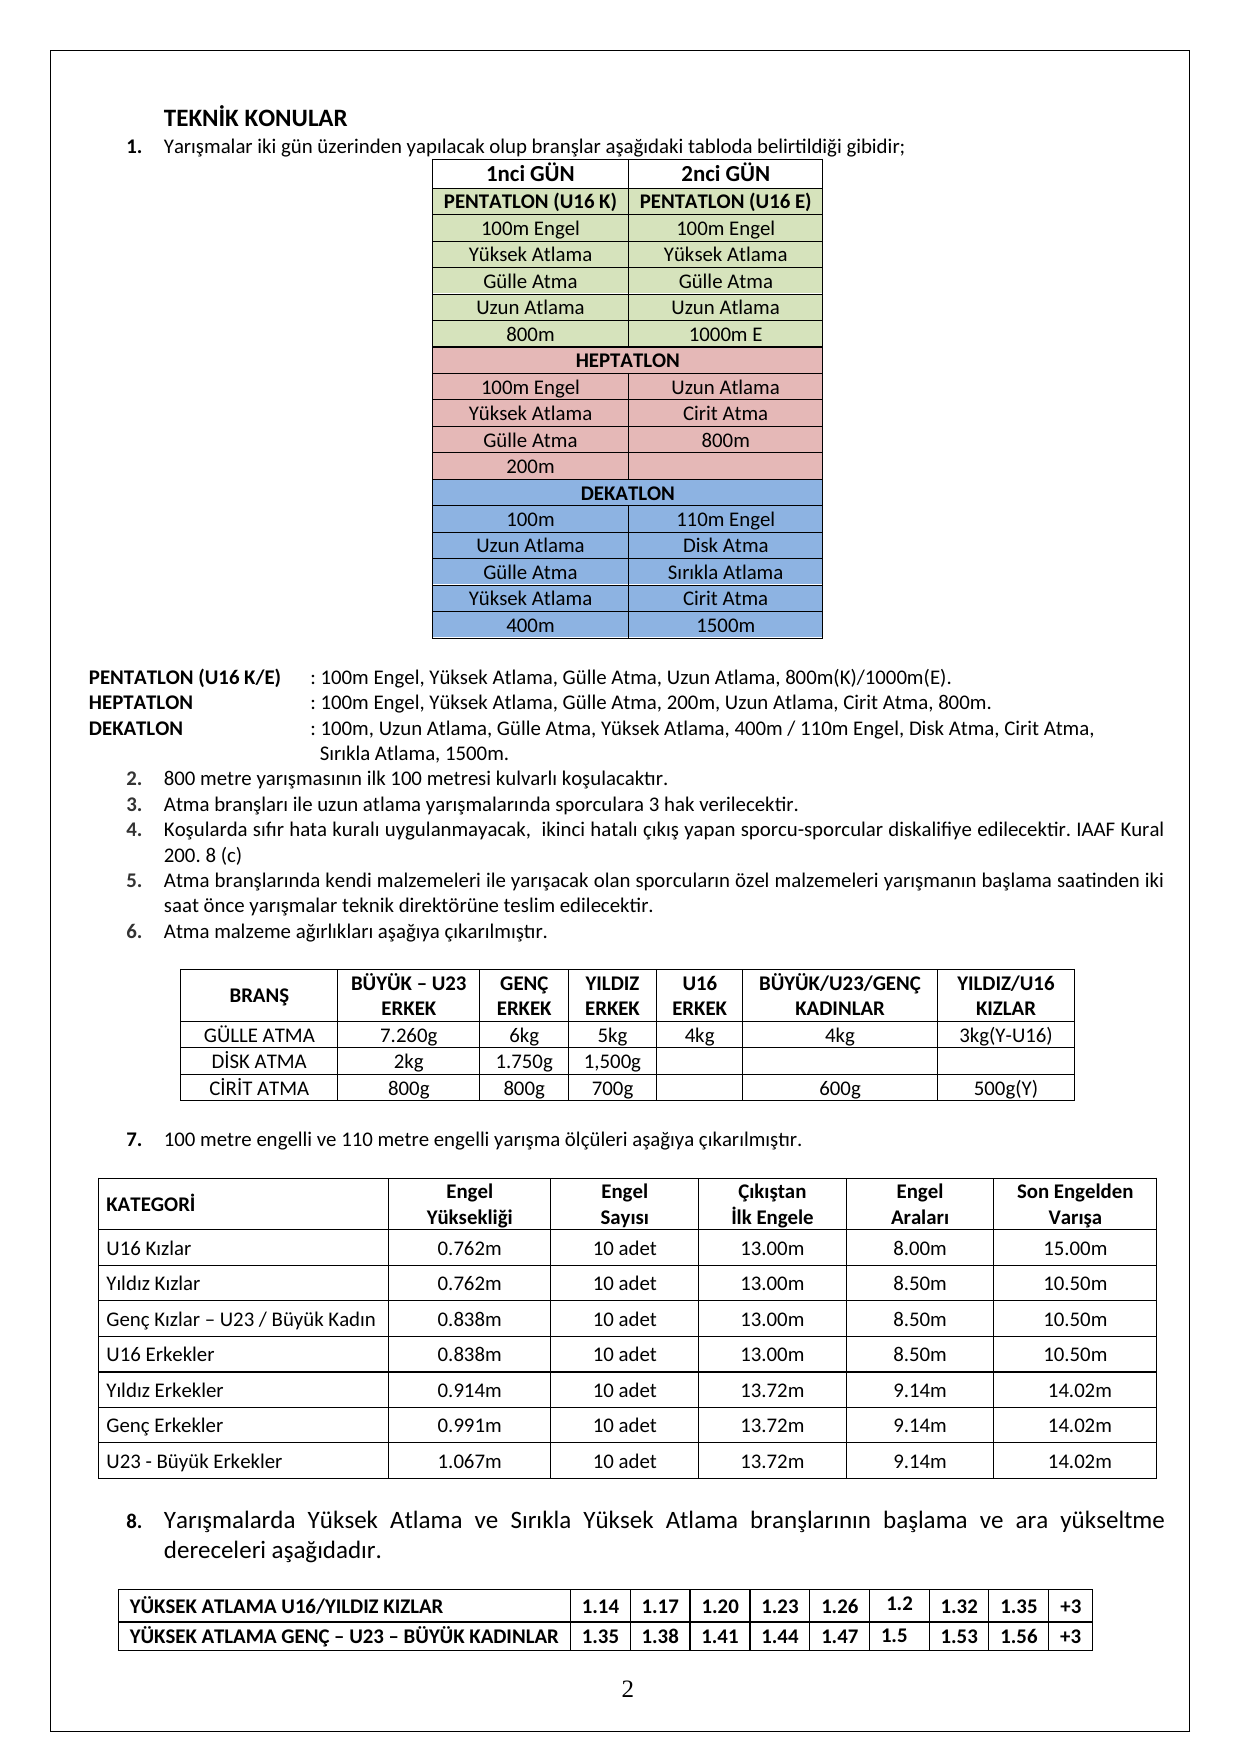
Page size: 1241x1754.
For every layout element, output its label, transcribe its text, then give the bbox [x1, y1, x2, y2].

table_cell 2kg [338, 1048, 479, 1074]
list Yarışmalar iki gün üzerinden yapılacak olup branşlar aşağıdaki tabloda belirtildiği gibidir; [126, 133, 1167, 158]
table_cell 14.02m [994, 1443, 1156, 1478]
list Koşularda sıfır hata kuralı uygulanmayacak, ikinci hatalı çıkış yapan sporcu-sporcular diskalifiye edilecektir. IAAF Kural 200. 8 (c) [126, 816, 1167, 867]
table_cell Gülle Atma [629, 268, 822, 293]
table_cell 500g(Y) [938, 1075, 1074, 1100]
table_cell 100m Engel [433, 374, 628, 399]
table_header Engel Sayısı [551, 1179, 698, 1229]
table_header 1.23 [751, 1590, 809, 1621]
table_cell Disk Atma [629, 533, 822, 558]
table_header Çıkıştan İlk Engele [699, 1179, 846, 1229]
table_cell 400m [433, 612, 628, 637]
table_cell DEKATLON [433, 480, 822, 505]
table_cell 800m [629, 427, 822, 452]
table_cell 1.067m [389, 1443, 550, 1478]
table_cell 0.838m [389, 1337, 550, 1371]
list Yarışmalarda Yüksek Atlama ve Sırıkla Yüksek Atlama branşlarının başlama ve ara yükseltme dereceleri aşağıdadır. [126, 1504, 1167, 1565]
table_cell Uzun Atlama [433, 295, 628, 320]
table_cell Uzun Atlama [629, 374, 822, 399]
table_cell 1.47 [810, 1623, 869, 1650]
list engelli ve engelli yarışma ölçüleri aşağıya çıkarılmıştır. [126, 1127, 1167, 1152]
text PENTATLON (U16 K/E) : 100m Engel, Yüksek Atlama, Gülle Atma, Uzun Atlama, 800m(K)/1000m(E). [89, 664, 1167, 689]
table_header YÜKSEK ATLAMA U16/YILDIZ KIZLAR [119, 1590, 570, 1621]
table_header 1.20 [691, 1590, 749, 1621]
table_cell Yüksek Atlama [433, 242, 628, 267]
table_cell 600g [743, 1075, 937, 1100]
table_cell YÜKSEK ATLAMA GENÇ – U23 – BÜYÜK KADINLAR [119, 1623, 570, 1650]
table_cell 10.50m [994, 1266, 1156, 1300]
table_cell 100m [433, 506, 628, 532]
table_cell 7.260g [338, 1022, 479, 1047]
list 800 metre yarışmasının ilk 100 metresi kulvarlı koşulacaktır. [126, 766, 1167, 791]
table_header BÜYÜK – U23 ERKEK [338, 970, 479, 1021]
table_header 2nci GÜN [629, 160, 822, 188]
table_cell Genç Erkekler [99, 1408, 388, 1442]
table_header 1.17 [631, 1590, 689, 1621]
table_header 1.32 [930, 1590, 988, 1621]
table_cell 9.14m [847, 1408, 993, 1442]
table_cell 8.00m [847, 1230, 993, 1265]
table_cell 6kg [480, 1022, 568, 1047]
table_cell 13.72m [699, 1443, 846, 1478]
table_header 1.14 [571, 1590, 630, 1621]
table_cell 10 adet [551, 1266, 698, 1300]
table_cell 1.750g [480, 1048, 568, 1074]
table_cell Gülle Atma [433, 268, 628, 293]
text Sırıkla Atlama, 1500m. [310, 740, 1167, 766]
table_cell U16 Erkekler [99, 1337, 388, 1371]
list Atma branşları ile uzun atlama yarışmalarında sporculara 3 hak verilecektir. [126, 791, 1167, 816]
table_cell U16 Kızlar [99, 1230, 388, 1265]
table_cell Yüksek Atlama [433, 586, 628, 611]
table_cell Uzun Atlama [629, 295, 822, 320]
table_cell 1.53 [930, 1623, 988, 1650]
table_cell HEPTATLON [433, 348, 822, 373]
text HEPTATLON : 100m Engel, Yüksek Atlama, Gülle Atma, 200m, Uzun Atlama, Cirit Atma, 800m. [89, 689, 1167, 715]
table_cell 100m Engel [629, 215, 822, 241]
table_cell 8.50m [847, 1266, 993, 1300]
table_header KATEGORİ [99, 1179, 388, 1229]
table_header Engel Yüksekliği [389, 1179, 550, 1229]
table_header GENÇ ERKEK [480, 970, 568, 1021]
table_cell 10 adet [551, 1408, 698, 1442]
table_cell 9.14m [847, 1443, 993, 1478]
table_cell [743, 1048, 937, 1074]
table_cell 15.00m [994, 1230, 1156, 1265]
table_cell 3kg(Y-U16) [938, 1022, 1074, 1047]
table_cell 0.762m [389, 1266, 550, 1300]
table_cell Yıldız Kızlar [99, 1266, 388, 1300]
table_cell 1.41 [691, 1623, 749, 1650]
table_cell 1.44 [751, 1623, 809, 1650]
table_header BRANŞ [181, 970, 337, 1021]
table_cell 1,500g [569, 1048, 656, 1074]
table_cell 800g [338, 1075, 479, 1100]
table_header 1.35 [989, 1590, 1048, 1621]
table_cell 8.50m [847, 1301, 993, 1336]
table_header BÜYÜK/U23/GENÇ KADINLAR [743, 970, 937, 1021]
table_header 1.26 [810, 1590, 869, 1621]
list TEKNİK KONULAR [164, 103, 1167, 133]
table_cell Gülle Atma [433, 559, 628, 584]
table_cell 110m Engel [629, 506, 822, 532]
table_cell Uzun Atlama [433, 533, 628, 558]
table_cell 10 adet [551, 1443, 698, 1478]
table_cell Genç Kızlar – U23 / Büyük Kadın [99, 1301, 388, 1336]
table_cell 13.00m [699, 1301, 846, 1336]
table_cell 1.38 [631, 1623, 689, 1650]
table_cell 0.762m [389, 1230, 550, 1265]
table_cell 1.50 [870, 1623, 929, 1650]
table_cell 10.50m [994, 1301, 1156, 1336]
table_cell [657, 1075, 742, 1100]
table_cell 100m Engel [433, 215, 628, 241]
table_header Son Engelden Varışa [994, 1179, 1156, 1229]
table_cell 9.14m [847, 1373, 993, 1407]
table_cell DİSK ATMA [181, 1048, 337, 1074]
table_cell +3 [1049, 1623, 1092, 1650]
list Atma branşlarında kendi malzemeleri ile yarışacak olan sporcuların özel malzemeleri yarışmanın başlama saatinden iki saat önce yarışmalar teknik direktörüne teslim edilecektir. [126, 867, 1167, 918]
table_cell 13.00m [699, 1266, 846, 1300]
table_cell [938, 1048, 1074, 1074]
table_cell 13.00m [699, 1337, 846, 1371]
table_cell [629, 453, 822, 479]
table_cell 13.00m [699, 1230, 846, 1265]
table_header 1.29 [870, 1590, 929, 1621]
table_cell 10 adet [551, 1337, 698, 1371]
table_cell 13.72m [699, 1373, 846, 1407]
table_cell 0.914m [389, 1373, 550, 1407]
table_cell 10 adet [551, 1373, 698, 1407]
table_cell 0.991m [389, 1408, 550, 1442]
table_cell 5kg [569, 1022, 656, 1047]
table_cell 800g [480, 1075, 568, 1100]
table_cell 14.02m [994, 1373, 1156, 1407]
table_cell 4kg [743, 1022, 937, 1047]
table_cell 4kg [657, 1022, 742, 1047]
table_cell 1.35 [571, 1623, 630, 1650]
table_cell CİRİT ATMA [181, 1075, 337, 1100]
table_cell 0.838m [389, 1301, 550, 1336]
table_cell Cirit Atma [629, 586, 822, 611]
table_cell 1000m E [629, 321, 822, 346]
table_cell Yüksek Atlama [629, 242, 822, 267]
text DEKATLON : 100m, Uzun Atlama, Gülle Atma, Yüksek Atlama, 400m / 110m Engel, Disk Atma, Cirit Atma, [89, 715, 1167, 740]
table_cell 800m [433, 321, 628, 346]
table_cell Cirit Atma [629, 400, 822, 426]
table_header U16 ERKEK [657, 970, 742, 1021]
table_header YILDIZ/U16 KIZLAR [938, 970, 1074, 1021]
table_cell [657, 1048, 742, 1074]
table_cell 10 adet [551, 1230, 698, 1265]
table_header Engel Araları [847, 1179, 993, 1229]
table_cell 200m [433, 453, 628, 479]
table_cell PENTATLON (U16 K) [433, 189, 628, 214]
table_cell 1500m [629, 612, 822, 637]
table_header YILDIZ ERKEK [569, 970, 656, 1021]
table_cell PENTATLON (U16 E) [629, 189, 822, 214]
table_cell Gülle Atma [433, 427, 628, 452]
table_cell 10.50m [994, 1337, 1156, 1371]
table_cell Yüksek Atlama [433, 400, 628, 426]
table_cell 13.72m [699, 1408, 846, 1442]
table_cell 1.56 [989, 1623, 1048, 1650]
table_cell 700g [569, 1075, 656, 1100]
table_header +3 [1049, 1590, 1092, 1621]
table_cell 8.50m [847, 1337, 993, 1371]
list Atma malzeme ağırlıkları aşağıya çıkarılmıştır. [126, 918, 1167, 943]
table_header 1nci GÜN [433, 160, 628, 188]
table_cell Sırıkla Atlama [629, 559, 822, 584]
table_cell U23 - Büyük Erkekler [99, 1443, 388, 1478]
table_cell 14.02m [994, 1408, 1156, 1442]
table_cell Yıldız Erkekler [99, 1373, 388, 1407]
table_cell 10 adet [551, 1301, 698, 1336]
table_cell GÜLLE ATMA [181, 1022, 337, 1047]
